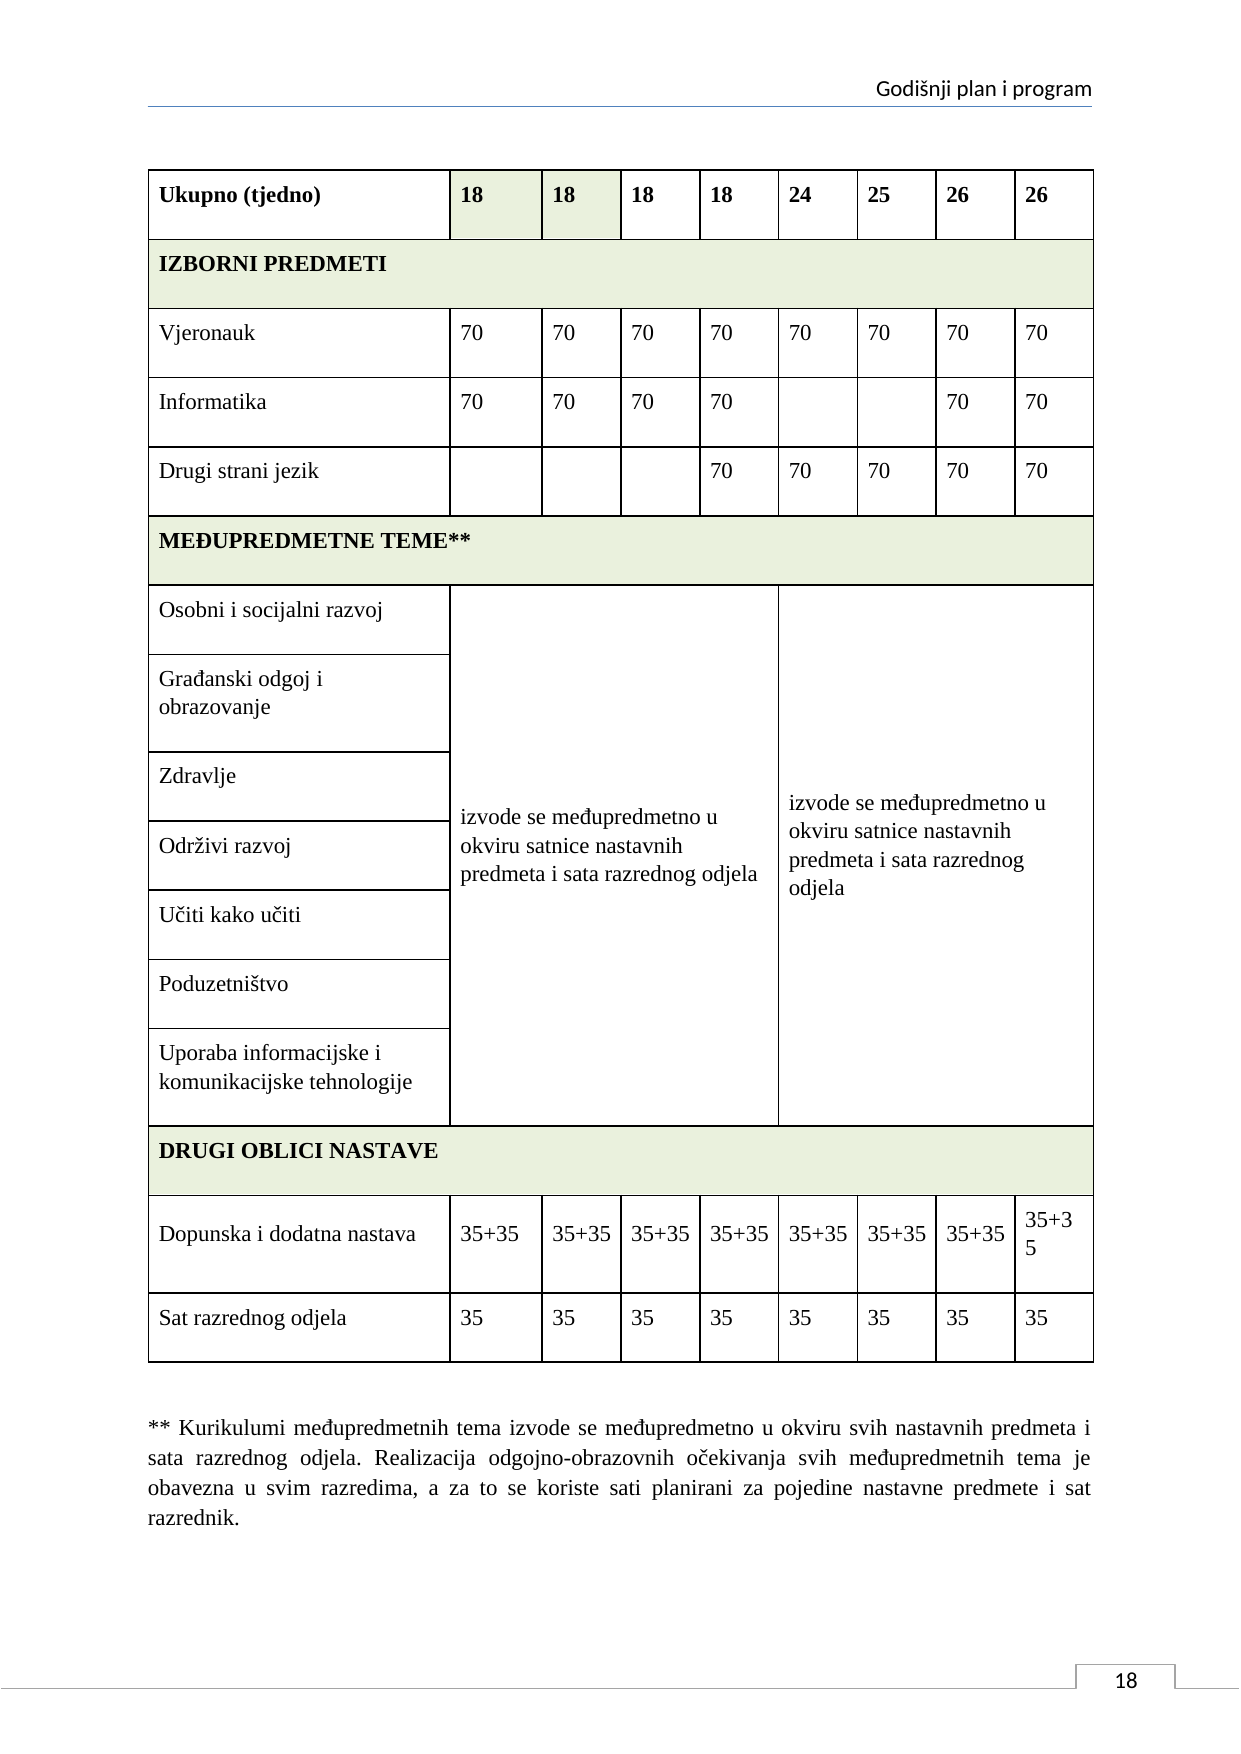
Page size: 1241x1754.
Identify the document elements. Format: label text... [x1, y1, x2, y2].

table_cell 18 [451, 171, 541, 238]
table_cell 70 [858, 448, 935, 515]
table_cell 35 [701, 1294, 778, 1361]
table_cell Građanski odgoj i obrazovanje [149, 655, 449, 751]
table_cell 35+35 [543, 1196, 620, 1292]
table_cell Dopunska i dodatna nastava [149, 1196, 449, 1292]
table_cell 18 [622, 171, 699, 238]
table_cell 26 [937, 171, 1014, 238]
table_cell Uporaba informacijske i komunikacijske tehnologije [149, 1029, 449, 1125]
table_cell izvode se međupredmetno u okviru satnice nastavnih predmeta i sata razrednog odjela [451, 586, 778, 1125]
table_cell Zdravlje [149, 753, 449, 820]
table_cell [451, 448, 541, 515]
table_cell 70 [1016, 378, 1093, 446]
table_cell 35+35 [701, 1196, 778, 1292]
table_cell 35 [937, 1294, 1014, 1361]
table_cell 35+35 [937, 1196, 1014, 1292]
table_cell [858, 378, 935, 446]
table_cell 35+35 [1016, 1196, 1093, 1292]
table_cell 70 [937, 378, 1014, 446]
table_cell MEĐUPREDMETNE TEME** [149, 517, 1093, 584]
table_cell 70 [779, 309, 857, 377]
table_cell 70 [937, 448, 1014, 515]
table_cell 35 [1016, 1294, 1093, 1361]
table_cell Ukupno (tjedno) [149, 171, 449, 238]
text ** Kurikulumi međupredmetnih tema izvode se međupredmetno u okviru svih nastavnih predmeta i sata razrednog odjela. Realizacija odgojno-obrazovnih očekivanja svih međupredmetnih tema je obavezna u svim razredima, a za to se koriste sati planirani za pojedine nastavne predmete i sat razrednik. [148, 1414, 1092, 1531]
table_cell 35 [779, 1294, 857, 1361]
table_cell Osobni i socijalni razvoj [149, 586, 449, 653]
table_cell 35+35 [779, 1196, 857, 1292]
table_cell [779, 378, 857, 446]
table_cell Učiti kako učiti [149, 891, 449, 958]
table_cell 70 [622, 378, 699, 446]
table_cell 18 [543, 171, 620, 238]
table_cell 70 [1016, 309, 1093, 377]
table_cell 35 [858, 1294, 935, 1361]
table_cell 26 [1016, 171, 1093, 238]
table_cell Sat razrednog odjela [149, 1294, 449, 1361]
table_cell DRUGI OBLICI NASTAVE [149, 1127, 1093, 1194]
table_cell 70 [543, 378, 620, 446]
table_cell 35 [622, 1294, 699, 1361]
table_cell 35+35 [622, 1196, 699, 1292]
table_cell Drugi strani jezik [149, 448, 449, 515]
table_cell 25 [858, 171, 935, 238]
table_cell 70 [451, 309, 541, 377]
table_cell Poduzetništvo [149, 960, 449, 1028]
table_cell 70 [451, 378, 541, 446]
table_cell IZBORNI PREDMETI [149, 240, 1093, 308]
table_cell 35 [451, 1294, 541, 1361]
table_cell [622, 448, 699, 515]
table_cell 70 [779, 448, 857, 515]
table_cell 70 [701, 309, 778, 377]
table_cell Informatika [149, 378, 449, 446]
table_cell Vjeronauk [149, 309, 449, 377]
table_cell 70 [701, 378, 778, 446]
table_cell 35+35 [858, 1196, 935, 1292]
table_cell 24 [779, 171, 857, 238]
table_cell izvode se međupredmetno u okviru satnice nastavnih predmeta i sata razrednog odjela [779, 586, 1093, 1125]
table_cell [543, 448, 620, 515]
table_cell 70 [937, 309, 1014, 377]
table_cell 35+35 [451, 1196, 541, 1292]
table_cell 70 [701, 448, 778, 515]
table_cell Održivi razvoj [149, 822, 449, 889]
table_cell 18 [701, 171, 778, 238]
table_cell 70 [858, 309, 935, 377]
table_cell 70 [543, 309, 620, 377]
table_cell 70 [1016, 448, 1093, 515]
table_cell 35 [543, 1294, 620, 1361]
table_cell 70 [622, 309, 699, 377]
